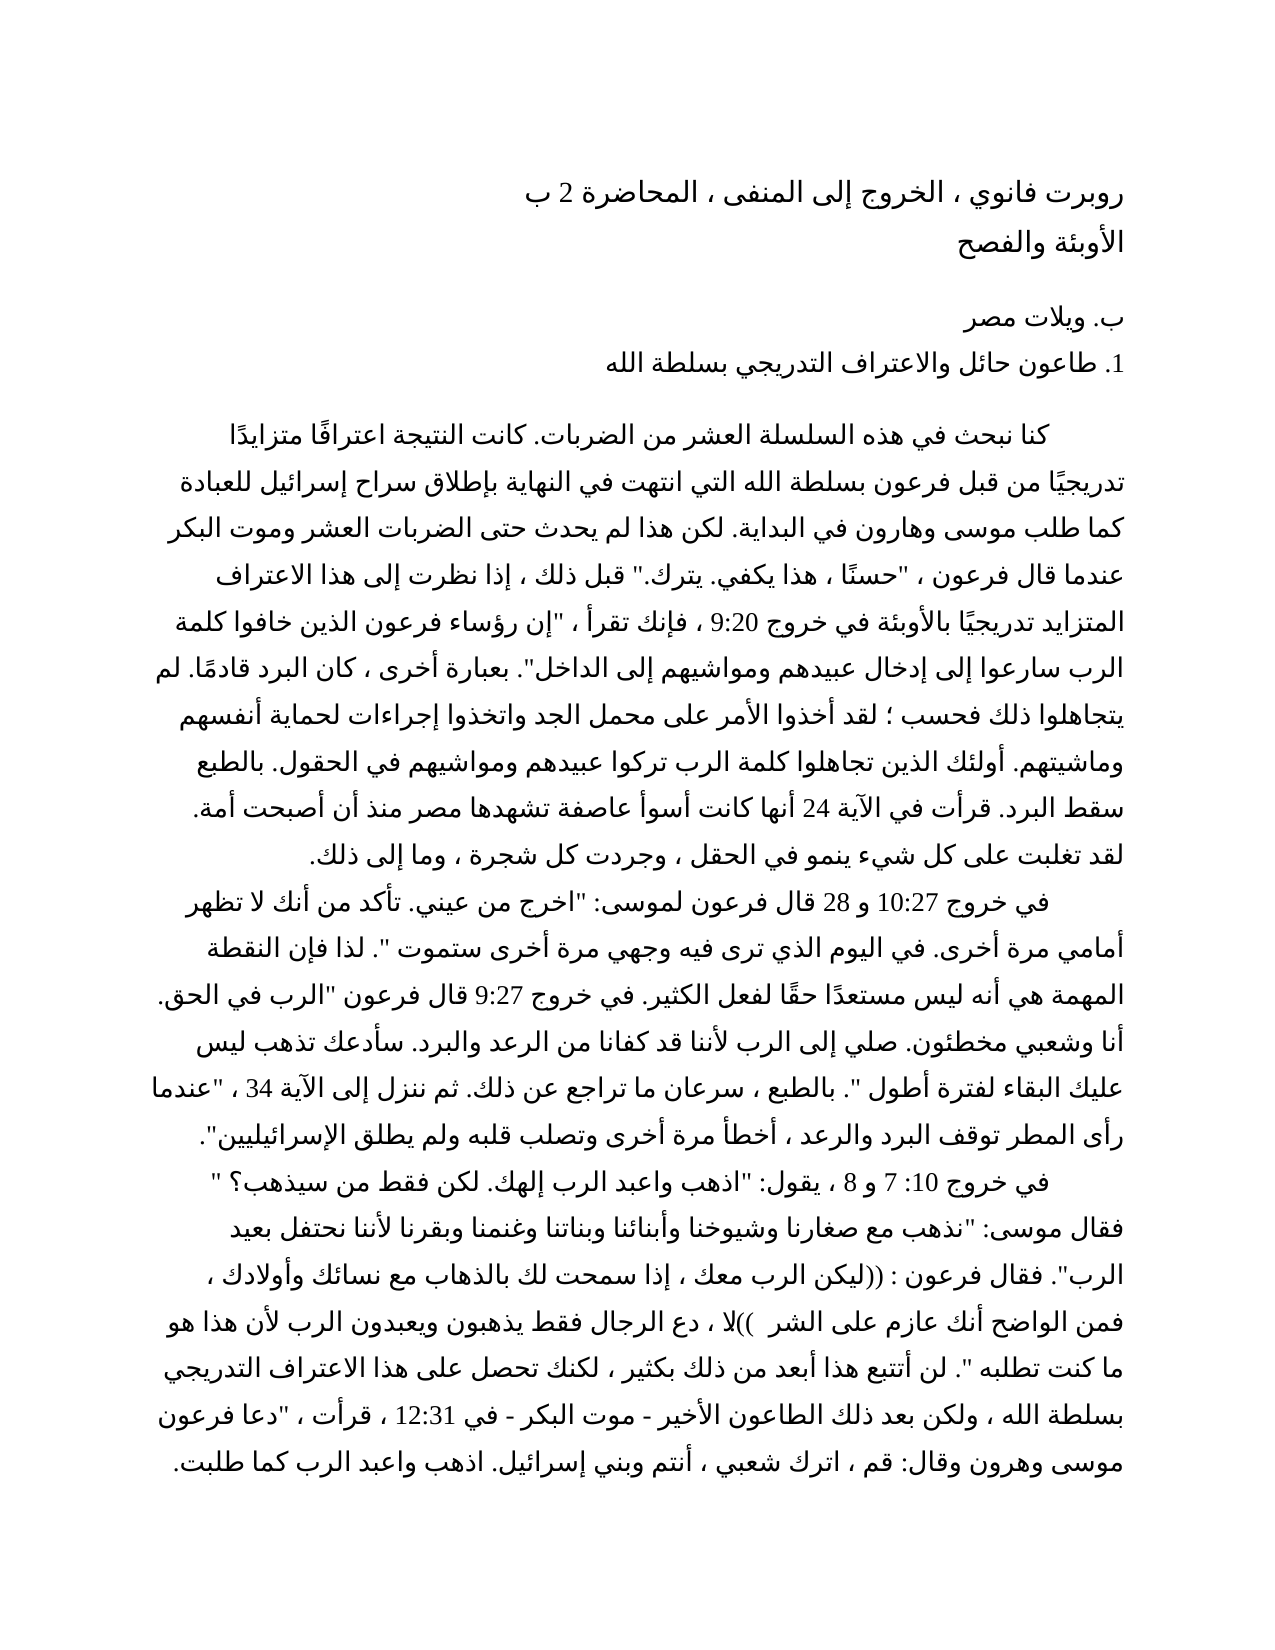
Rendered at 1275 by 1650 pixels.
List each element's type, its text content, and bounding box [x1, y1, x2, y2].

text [150, 419, 1125, 1477]
text روبرت فانوي ، الخروج إلى المنفى ، المحاضرة 2 ب الأوبئة والفصح [150, 175, 1125, 259]
text ب. ويلات مصر 1. طاعون حائل والاعتراف التدريجي بسلطة الله [150, 301, 1125, 378]
